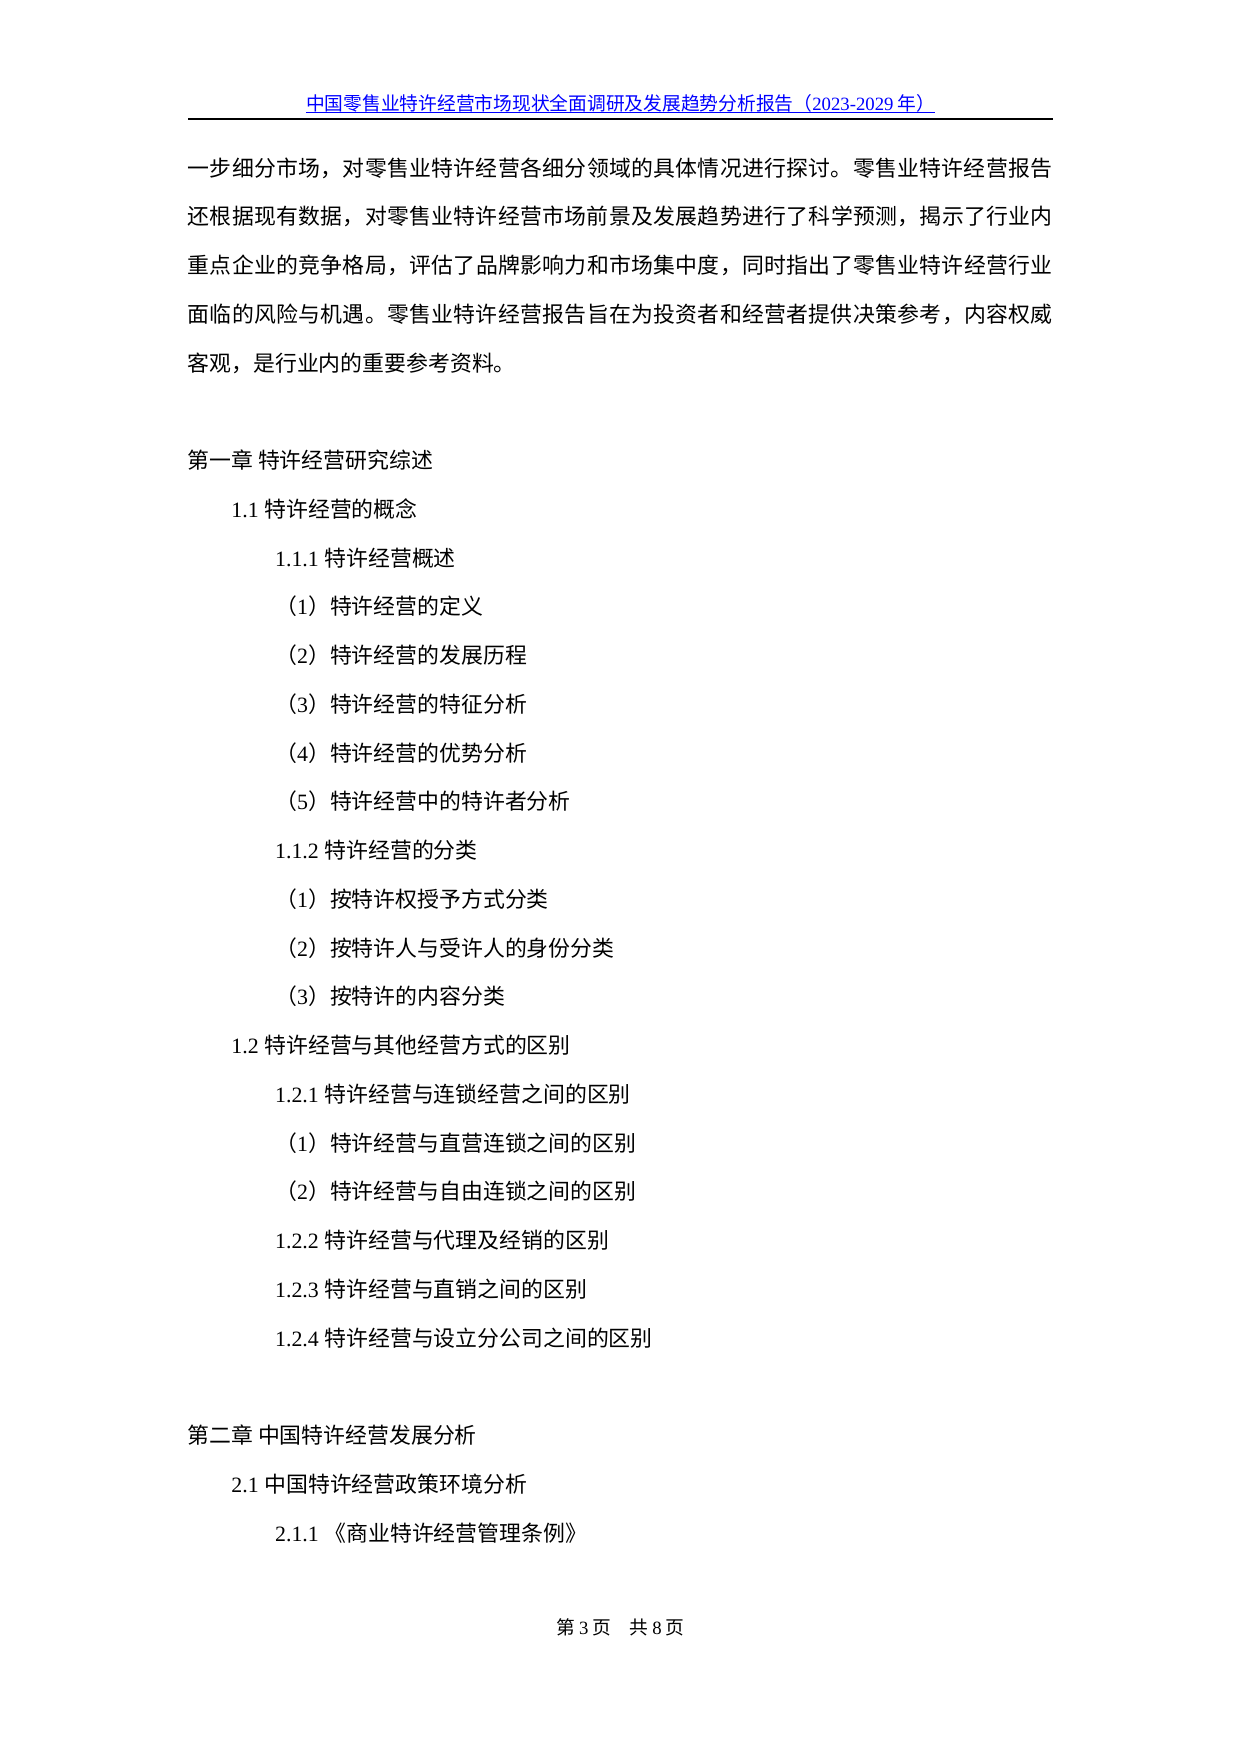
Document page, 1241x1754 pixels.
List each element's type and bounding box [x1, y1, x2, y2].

text [187, 150, 1053, 1548]
